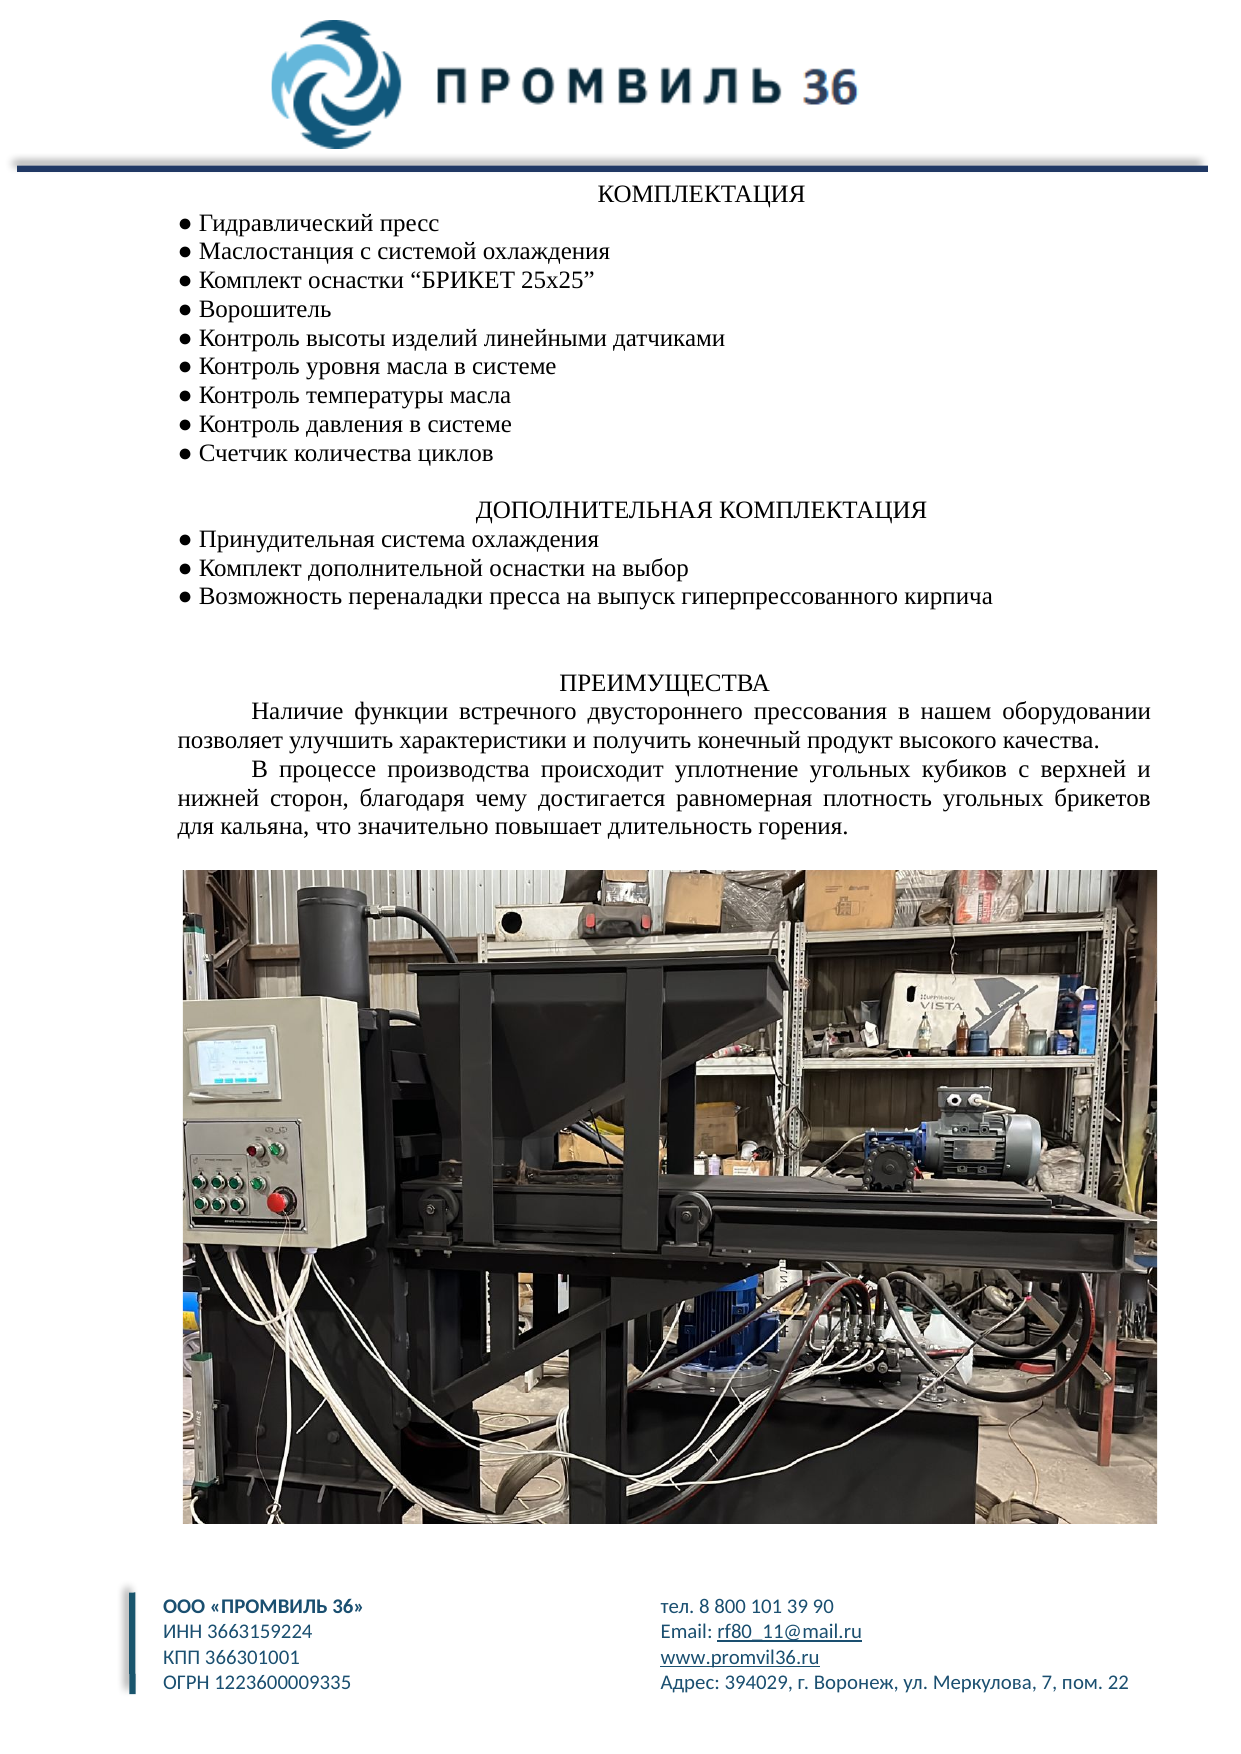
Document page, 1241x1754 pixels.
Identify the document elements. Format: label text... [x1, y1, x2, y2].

text ДОПОЛНИТЕЛЬНАЯ КОМПЛЕКТАЦИЯ [177, 495, 1152, 524]
text ● Счетчик количества циклов [177, 438, 1152, 466]
text В процессе производства происходит уплотнение угольных кубиков с верхней и нижней сторон, благодаря чему достигается равномерная плотность угольных брикетов для кальяна, что значительно повышает длительность горения. [177, 754, 1152, 840]
text ● Контроль давления в системе [177, 409, 1152, 438]
text ● Контроль уровня масла в системе [177, 351, 1152, 380]
text КОМПЛЕКТАЦИЯ [177, 179, 1152, 208]
picture [271, 20, 980, 149]
text ● Маслостанция с системой охлаждения [177, 236, 1152, 265]
picture [182, 870, 1158, 1524]
text ● Возможность переналадки пресса на выпуск гиперпрессованного кирпича [177, 581, 1152, 610]
text ● Принудительная система охлаждения [177, 524, 1152, 553]
text ● Комплект оснастки “БРИКЕТ 25х25” [177, 265, 1152, 294]
text ● Гидравлический пресс [177, 208, 1152, 236]
text Наличие функции встречного двустороннего прессования в нашем оборудовании позволяет улучшить характеристики и получить конечный продукт высокого качества. [177, 696, 1152, 754]
text ● Комплект дополнительной оснастки на выбор [177, 553, 1152, 581]
text ● Контроль температуры масла [177, 380, 1152, 409]
text ● Контроль высоты изделий линейными датчиками [177, 323, 1152, 351]
text ● Ворошитель [177, 294, 1152, 323]
text ПРЕИМУЩЕСТВА [177, 668, 1152, 696]
